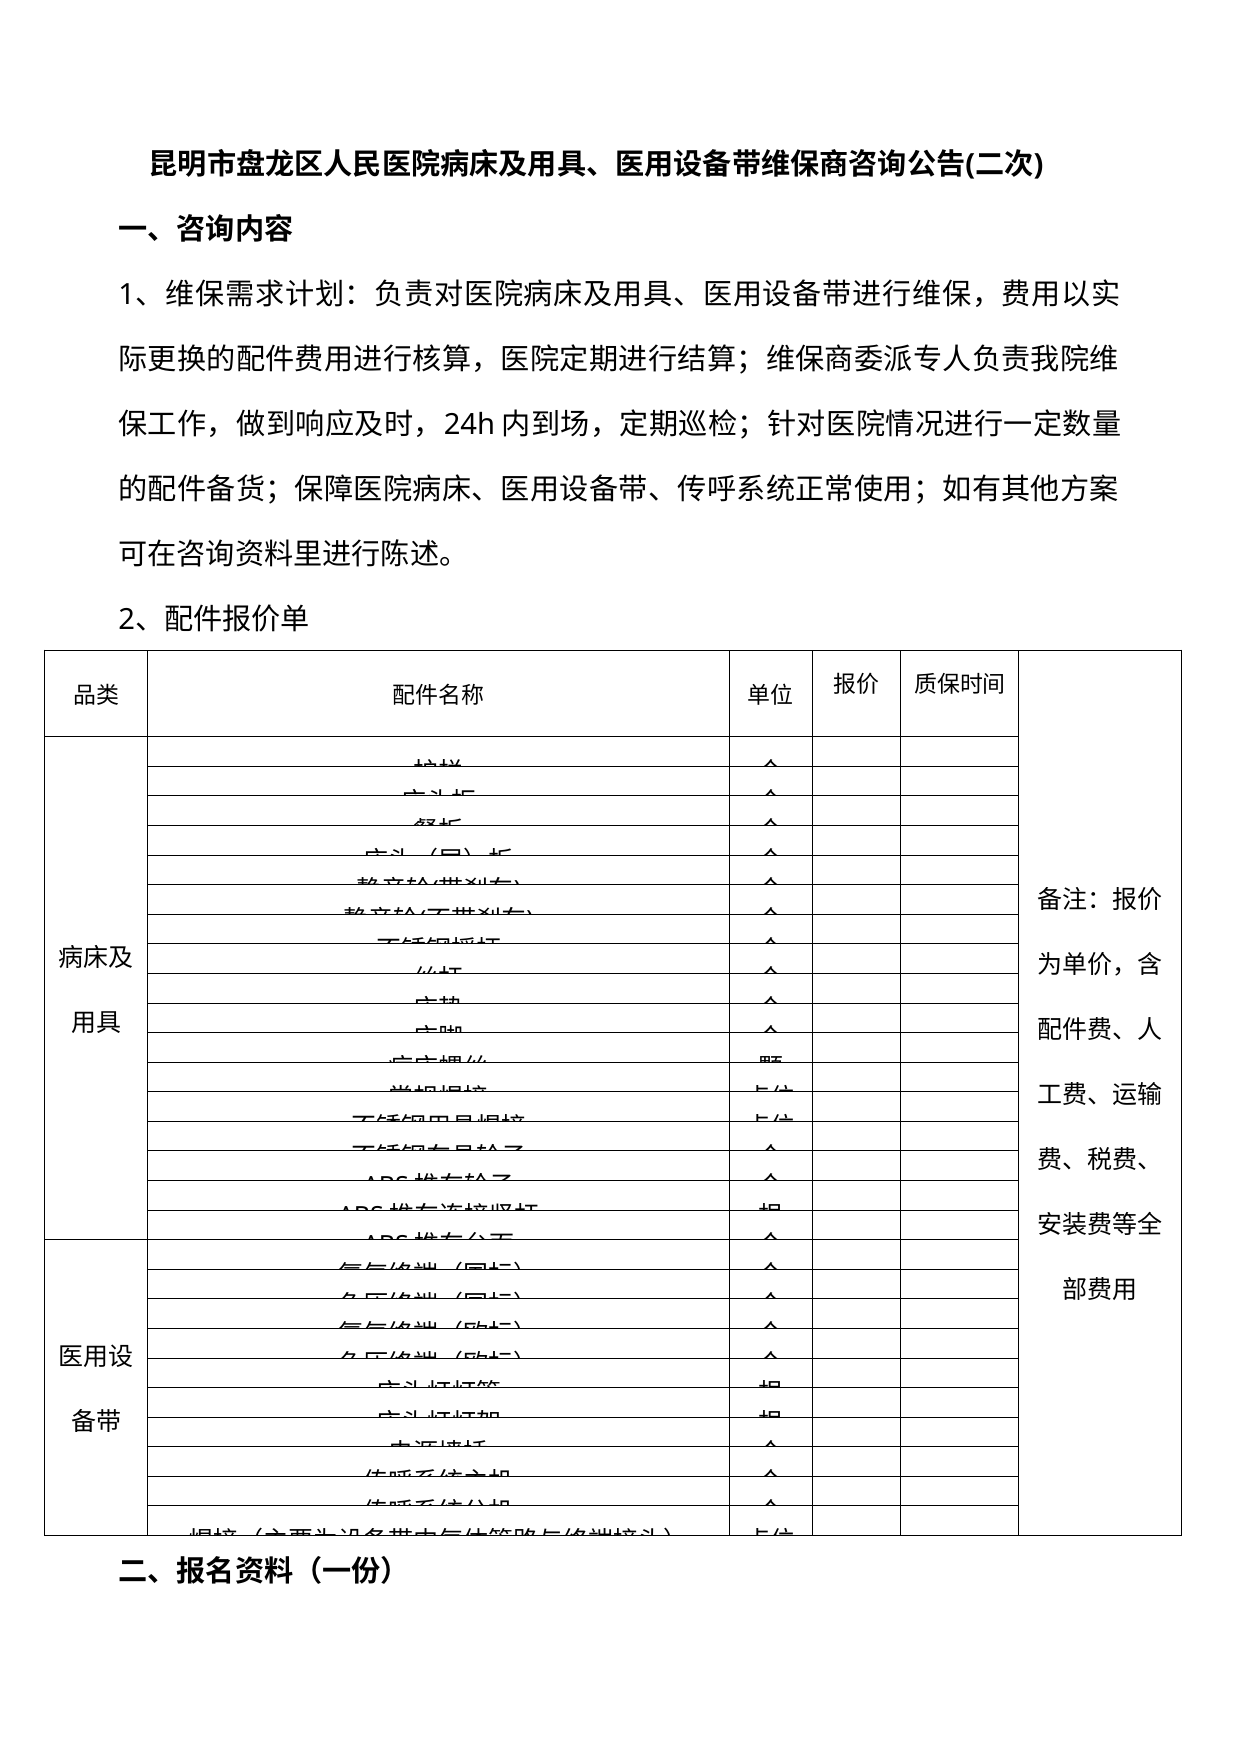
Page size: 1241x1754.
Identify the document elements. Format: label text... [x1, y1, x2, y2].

table_cell 床头灯灯架 [148, 1388, 729, 1417]
table_cell 不锈钢摇柄 [148, 915, 729, 943]
text 1、维保需求计划：负责对医院病床及用具、医用设备带进行维保，费用以实际更换的配件费用进行核算，医院定期进行结算；维保商委派专人负责我院维保工作，做到响应及时，24h内到场，定期巡检；针对医院情况进行一定数量的配件备货；保障医院病床、医用设备带、传呼系统正常使用；如有其他方案，可在咨询资料里进行陈述。 [118, 259, 1122, 584]
table_cell 电源墙插 [148, 1418, 729, 1446]
table_cell 床脚 [148, 1004, 729, 1032]
table_cell [901, 1447, 1018, 1476]
table_cell 个 [730, 1004, 812, 1032]
table_cell 床头柜 [148, 767, 729, 795]
table_cell [813, 1447, 900, 1476]
table_cell 个 [730, 767, 812, 795]
table_cell 常规焊接 [148, 1063, 729, 1091]
table_cell [901, 885, 1018, 914]
table_cell 个 [730, 796, 812, 825]
table_cell 传呼系统主机 [148, 1447, 729, 1476]
table_cell [901, 944, 1018, 973]
table_cell [901, 1506, 1018, 1535]
table_header 报价（元） [813, 651, 900, 736]
table_cell 传呼系统分机 [148, 1477, 729, 1505]
table_cell 医用设备带 [45, 1240, 147, 1535]
table_cell 颗 [730, 1033, 812, 1062]
table_cell [813, 1240, 900, 1269]
table_cell [813, 1418, 900, 1446]
table_cell ABS推车轮子 [148, 1151, 729, 1180]
table_cell 个 [730, 1477, 812, 1505]
table_header 单位 [730, 651, 812, 736]
table_cell 个 [730, 974, 812, 1002]
table_cell 个 [730, 915, 812, 943]
table_cell [813, 885, 900, 914]
table_cell [813, 1211, 900, 1239]
table_cell 个 [730, 1447, 812, 1476]
table_cell [813, 1092, 900, 1121]
table_cell [813, 1004, 900, 1032]
table_cell [901, 1477, 1018, 1505]
table_cell 根 [730, 1359, 812, 1387]
table_cell [813, 1299, 900, 1328]
table_cell 个 [730, 885, 812, 914]
table_cell [901, 1240, 1018, 1269]
table_cell 个 [730, 1240, 812, 1269]
table_cell 个 [730, 944, 812, 973]
table_cell 点位 [730, 1063, 812, 1091]
text 昆明市盘龙区人民医院病床及用具、医用设备带维保商咨询公告(二次) [118, 129, 1122, 194]
table_cell [901, 1122, 1018, 1150]
table_cell 餐板 [148, 796, 729, 825]
table_cell [901, 1092, 1018, 1121]
table_cell [813, 1151, 900, 1180]
table_cell [901, 1388, 1018, 1417]
table_header 品类 [45, 651, 147, 736]
table_cell 个 [730, 1299, 812, 1328]
table_cell 点位 [730, 1092, 812, 1121]
table_header 配件名称 [148, 651, 729, 736]
table_cell [813, 1181, 900, 1209]
table_cell [901, 1359, 1018, 1387]
table_cell 丝杆 [148, 944, 729, 973]
table_cell 个 [730, 1270, 812, 1298]
table_cell [813, 1506, 900, 1535]
table_cell [901, 1299, 1018, 1328]
table_cell [813, 1063, 900, 1091]
table_cell [901, 767, 1018, 795]
table_cell 不锈钢车具轮子 [148, 1122, 729, 1150]
table_cell 个 [730, 826, 812, 854]
table_cell [813, 1388, 900, 1417]
table_cell 个 [730, 1151, 812, 1180]
table_cell ABS推车台面 [148, 1211, 729, 1239]
table_cell [901, 1004, 1018, 1032]
table_cell [901, 1063, 1018, 1091]
table_cell 静音轮(不带刹车) [148, 885, 729, 914]
text 二、报名资料（一份） [118, 1536, 1122, 1601]
table_cell 根 [730, 1388, 812, 1417]
table_cell [901, 1181, 1018, 1209]
table_cell [813, 944, 900, 973]
table_cell [813, 737, 900, 766]
text 2、配件报价单 [118, 584, 1122, 649]
table_cell 氧气终端（欧标） [148, 1299, 729, 1328]
table_cell [901, 856, 1018, 884]
table_cell [813, 1033, 900, 1062]
table_cell 护栏 [148, 737, 729, 766]
table_cell [813, 974, 900, 1002]
table_cell 不锈钢用具焊接 [148, 1092, 729, 1121]
table_cell [813, 1270, 900, 1298]
table_cell [901, 737, 1018, 766]
table_cell [901, 826, 1018, 854]
table_cell [901, 796, 1018, 825]
table_cell [813, 856, 900, 884]
table_cell [901, 1270, 1018, 1298]
table_cell [901, 1151, 1018, 1180]
table_cell [901, 974, 1018, 1002]
table_cell [813, 1329, 900, 1357]
table_cell 病床及用具 [45, 737, 147, 1239]
table_cell 床头灯灯管 [148, 1359, 729, 1387]
table_cell [901, 1211, 1018, 1239]
table_cell [901, 1418, 1018, 1446]
table_cell [813, 915, 900, 943]
table_header 质保时间（月） [901, 651, 1018, 736]
table_cell 个 [730, 1211, 812, 1239]
table_cell 氧气终端（国标） [148, 1240, 729, 1269]
table_cell 个 [730, 1329, 812, 1357]
table_cell 点位位 [730, 1506, 812, 1535]
table_cell 床头（尾）板 [148, 826, 729, 854]
table_cell [813, 826, 900, 854]
table_cell 根 [730, 1181, 812, 1209]
table_header 备注：报价为单价，含配件费、人工费、运输费、税费、安装费等全部费用 [1019, 651, 1181, 1535]
text 一、咨询内容 [118, 194, 1122, 259]
table_cell 负压终端（国标） [148, 1270, 729, 1298]
table_cell [901, 1033, 1018, 1062]
table_cell [813, 1122, 900, 1150]
table_cell 焊接（主要为设备带内气体管路与终端接头） [148, 1506, 729, 1535]
table_cell 静音轮(带刹车) [148, 856, 729, 884]
table_cell 床垫 [148, 974, 729, 1002]
table_cell 病床螺丝 [148, 1033, 729, 1062]
table_cell [813, 1359, 900, 1387]
table_cell [813, 796, 900, 825]
table_cell [901, 1329, 1018, 1357]
table_cell 个 [730, 1418, 812, 1446]
table_cell 个 [730, 737, 812, 766]
table_cell 个 [730, 1122, 812, 1150]
table_cell [901, 915, 1018, 943]
table_cell [813, 1477, 900, 1505]
table_cell [813, 767, 900, 795]
table_cell ABS推车连接竖杆 [148, 1181, 729, 1209]
table_cell 负压终端（欧标） [148, 1329, 729, 1357]
table_cell 个 [730, 856, 812, 884]
